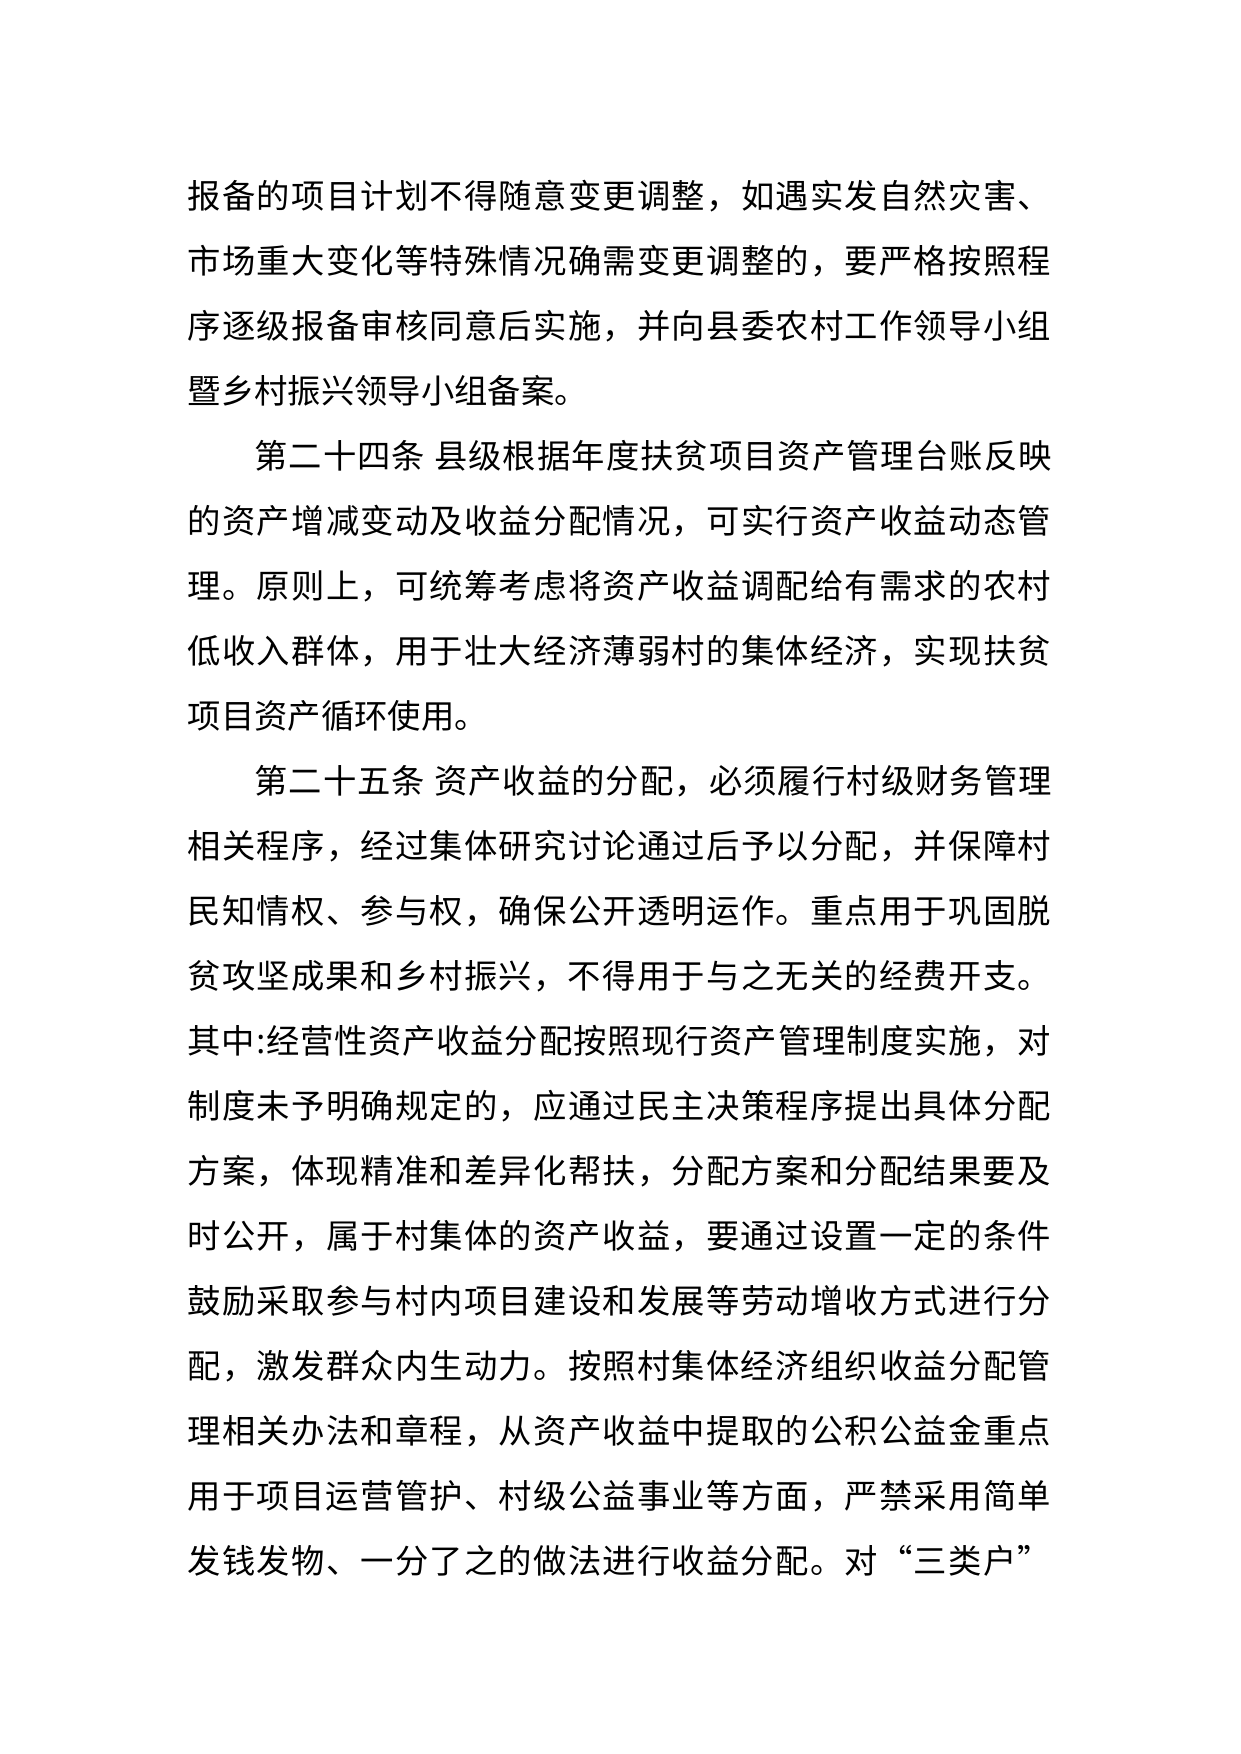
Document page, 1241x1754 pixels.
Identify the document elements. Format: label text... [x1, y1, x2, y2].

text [187, 747, 1053, 1592]
text 第二十四条 县级根据年度扶贫项目资产管理台账反映的资产增减变动及收益分配情况，可实行资产收益动态管理。原则上，可统筹考虑将资产收益调配给有需求的农村低收入群体，用于壮大经济薄弱村的集体经济，实现扶贫项目资产循环使用。 [187, 422, 1053, 747]
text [187, 162, 1053, 422]
